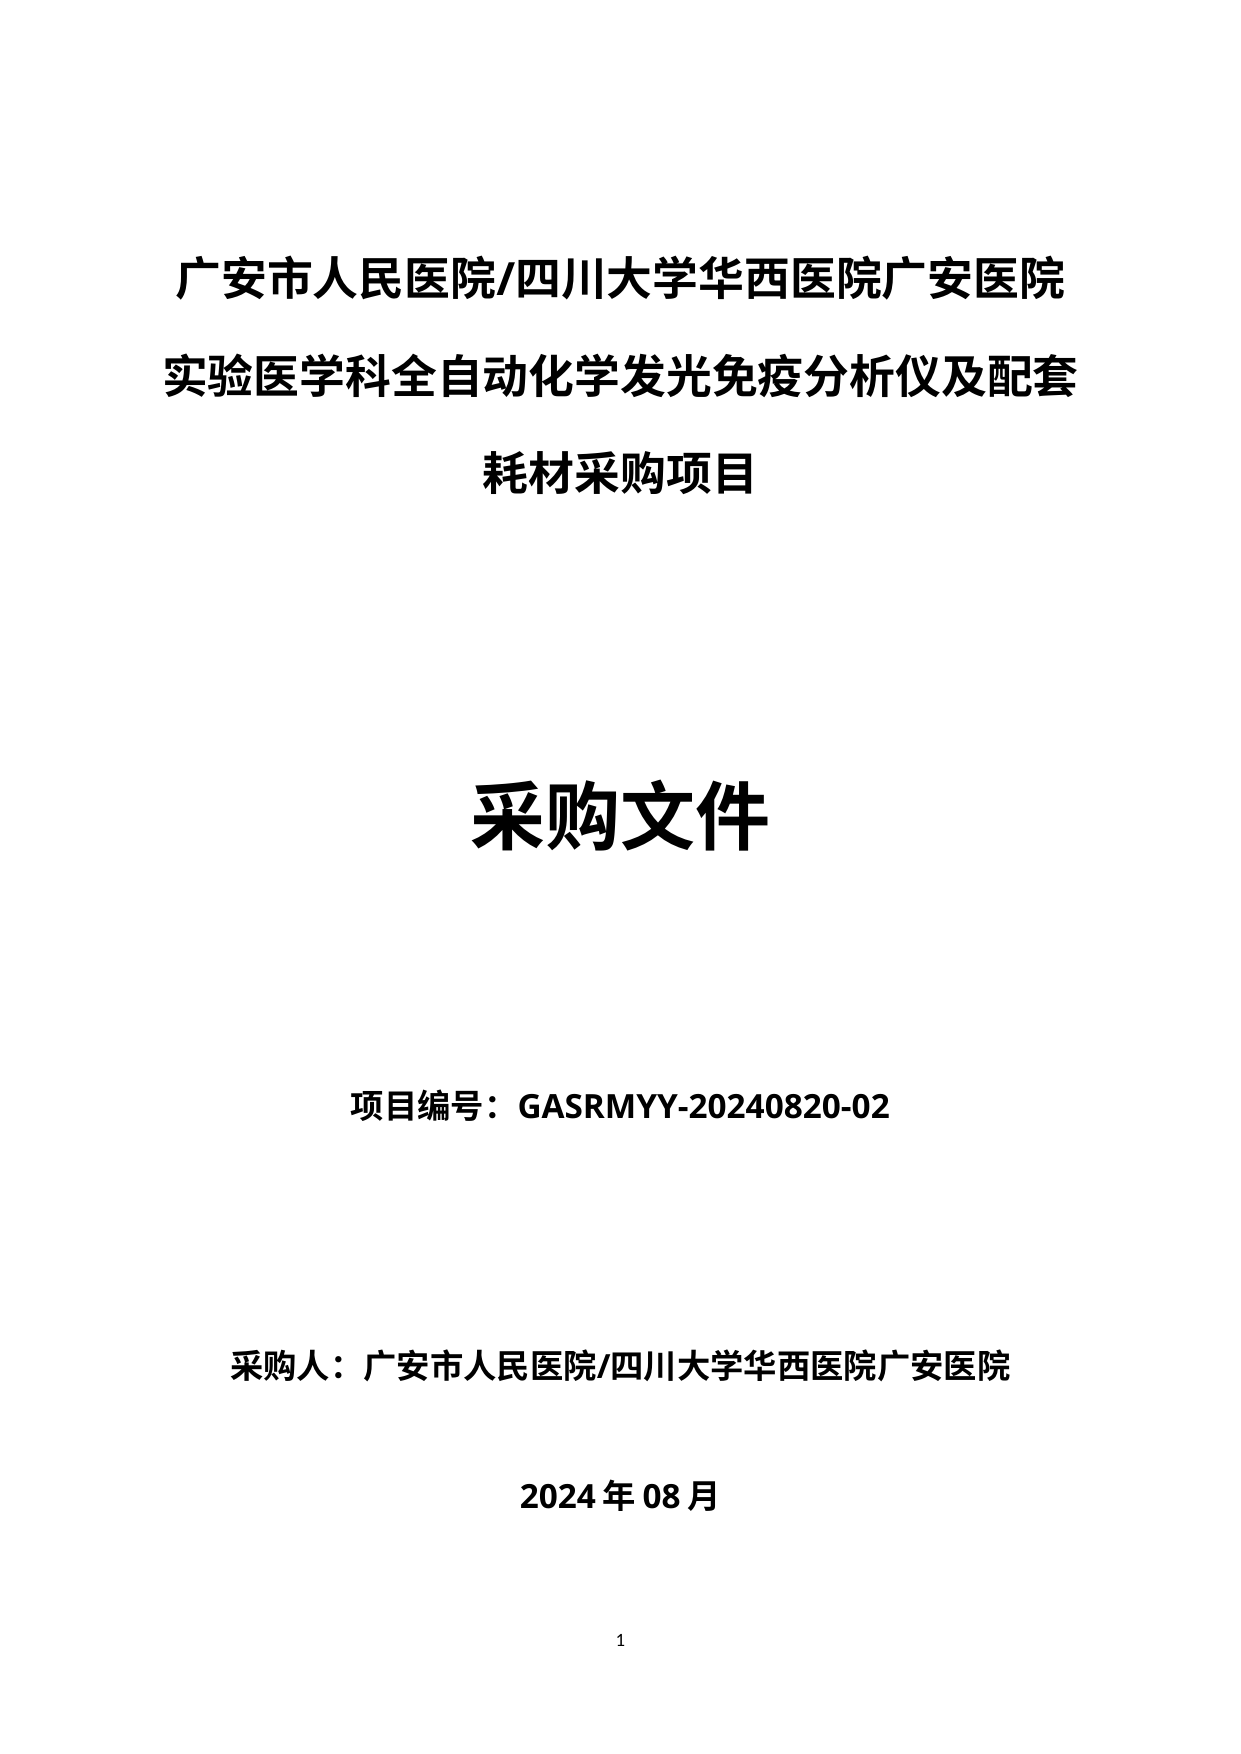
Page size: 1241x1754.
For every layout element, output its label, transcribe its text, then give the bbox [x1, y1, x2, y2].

text 项目编号：GASRMYY-20240820-02 [118, 1072, 1122, 1137]
text 2024年08月 [118, 1462, 1122, 1527]
text 实验医学科全自动化学发光免疫分析仪及配套 [118, 324, 1122, 422]
text 耗材采购项目 [118, 422, 1122, 519]
text 广安市人民医院/四川大学华西医院广安医院 [118, 227, 1122, 324]
text 采购文件 [118, 747, 1122, 877]
text 采购人：广安市人民医院/四川大学华西医院广安医院 [118, 1332, 1122, 1397]
